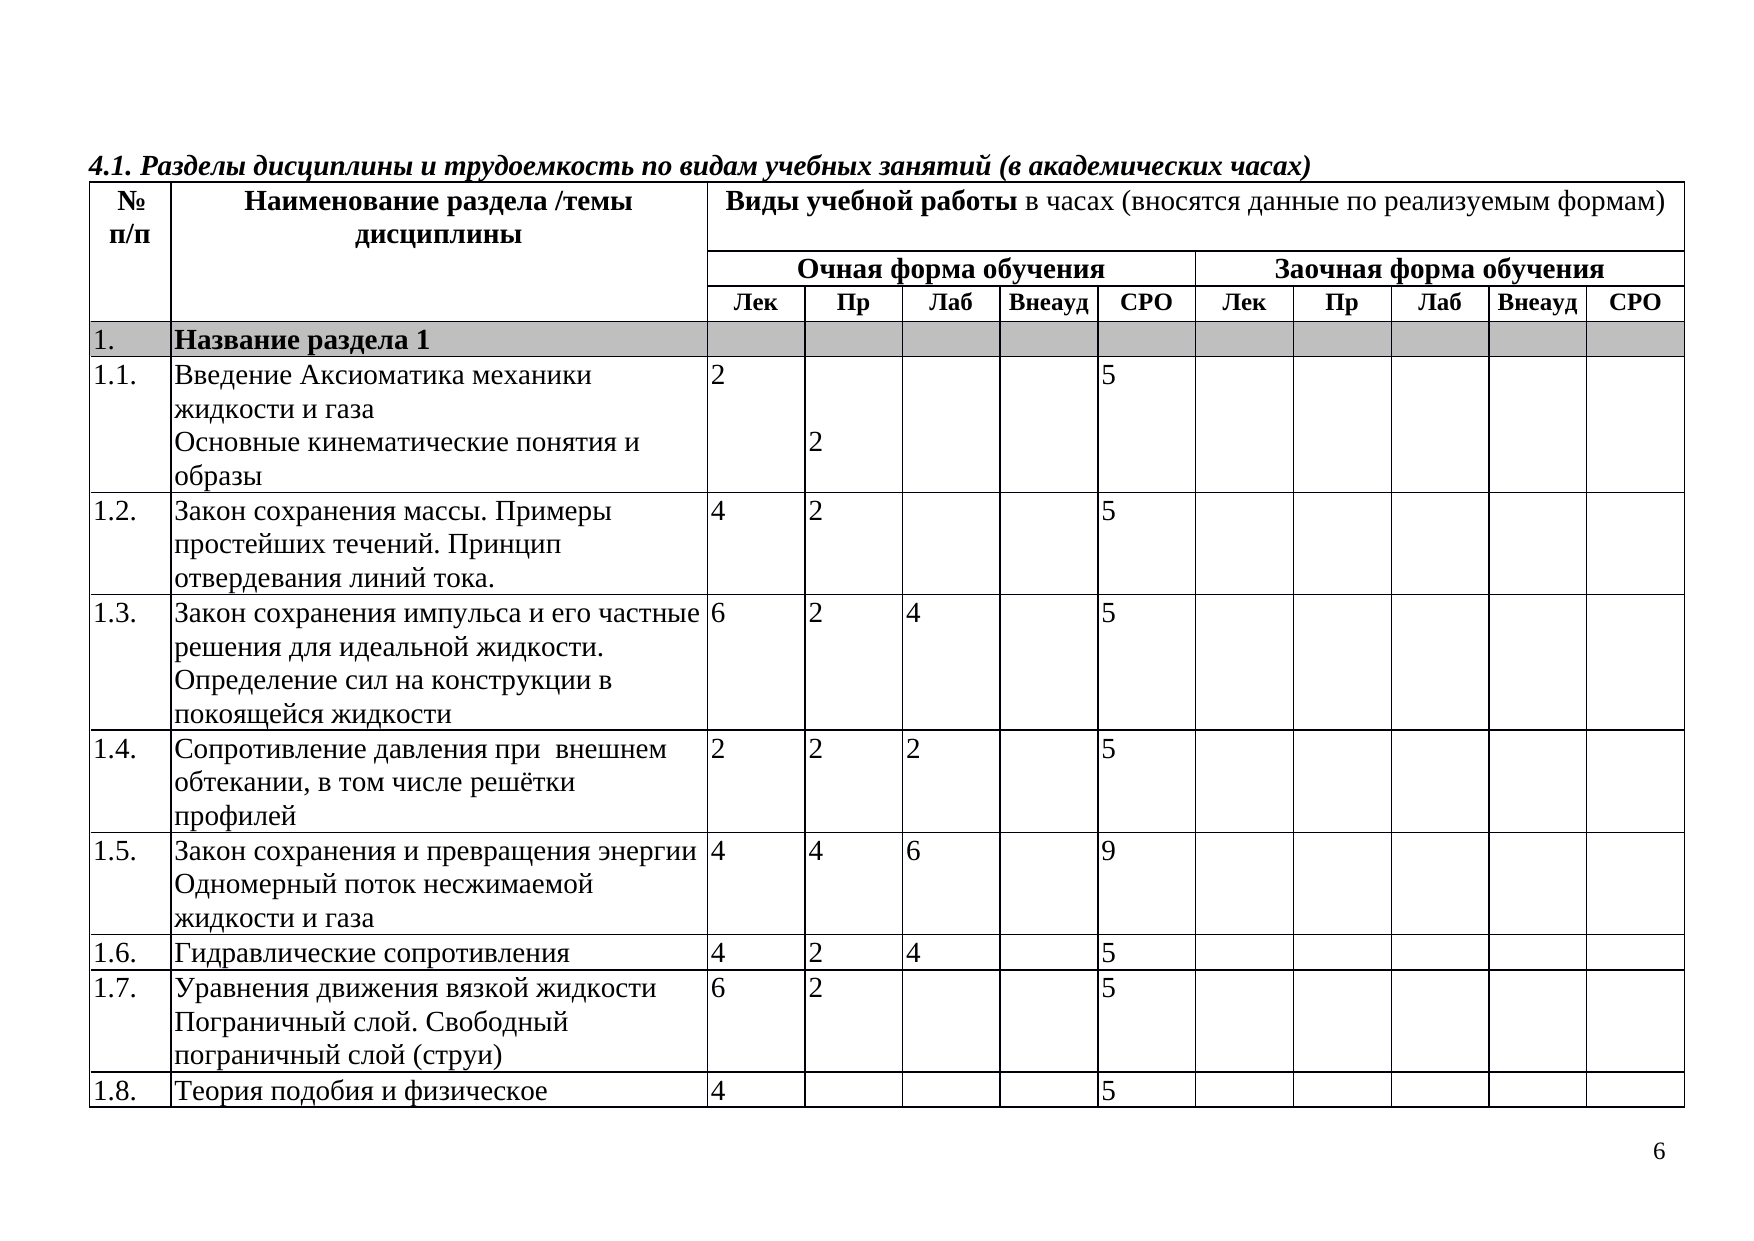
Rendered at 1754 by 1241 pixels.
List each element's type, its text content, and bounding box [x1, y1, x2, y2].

table_cell [1587, 731, 1684, 832]
table_cell [1490, 731, 1586, 832]
table_cell [903, 971, 999, 1071]
table_header № п/п [90, 183, 170, 321]
table_cell 5 [1099, 935, 1195, 969]
table_cell 6 [708, 595, 804, 729]
table_cell [1587, 833, 1684, 934]
text 4.1. Разделы дисциплины и трудоемкость по видам учебных занятий (в академических часах) [89, 148, 1665, 181]
table_cell [1294, 935, 1391, 969]
table_cell [1587, 971, 1684, 1071]
table_cell [1490, 971, 1586, 1071]
table_cell 1. [90, 322, 170, 356]
table_cell [1294, 322, 1391, 356]
table_cell Гидравлические сопротивления [172, 935, 707, 969]
table_cell 1.8. [90, 1072, 170, 1106]
table_cell СРО [1099, 287, 1195, 321]
table_cell [1490, 493, 1586, 594]
table_cell 2 [903, 731, 999, 832]
table_cell 5 [1099, 731, 1195, 832]
table_cell Лаб [903, 287, 999, 321]
table_cell 2 [806, 971, 902, 1071]
table_cell [1001, 935, 1097, 969]
table_cell [1294, 595, 1391, 729]
table_cell [1196, 357, 1293, 491]
table_cell 2 [806, 595, 902, 729]
table_cell [708, 322, 804, 356]
table_cell Введение Аксиоматика механики жидкости и газа Основные кинематические понятия и образы [172, 357, 707, 491]
table_cell [1001, 493, 1097, 594]
table_cell [1490, 357, 1586, 491]
table_cell [1392, 731, 1488, 832]
table_cell Сопротивление давления при внешнем обтекании, в том числе решётки профилей [172, 731, 707, 832]
table_cell [1392, 833, 1488, 934]
table_cell 4 [708, 1073, 804, 1106]
table_cell [1392, 357, 1488, 491]
table_cell Название раздела 1 [172, 322, 707, 356]
table_cell 1.3. [90, 595, 170, 729]
table_cell [1294, 1073, 1391, 1106]
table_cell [172, 1073, 707, 1106]
table_header Виды учебной работы в часах (вносятся данные по реализуемым формам) [708, 183, 1684, 250]
table_cell Закон сохранения импульса и его частные решения для идеальной жидкости. Определение сил на конструкции в покоящейся жидкости [172, 595, 707, 729]
table_cell [806, 322, 902, 356]
table_cell Лек [1196, 287, 1293, 321]
table_cell Закон сохранения массы. Примеры простейших течений. Принцип отвердевания линий тока. [172, 493, 707, 594]
table_cell Очная форма обучения [708, 252, 1195, 285]
table_cell [1294, 493, 1391, 594]
table_cell 2 [708, 731, 804, 832]
table_cell [1294, 833, 1391, 934]
table_cell 5 [1099, 971, 1195, 1071]
table_cell [1196, 833, 1293, 934]
table_cell [903, 322, 999, 356]
table_cell 4 [708, 833, 804, 934]
table_cell [1294, 731, 1391, 832]
table_cell [1001, 731, 1097, 832]
table_cell 5 [1099, 595, 1195, 729]
table_cell Внеауд [1001, 287, 1097, 321]
table_cell [1392, 935, 1488, 969]
table_cell Лаб [1392, 287, 1488, 321]
table_cell 4 [806, 833, 902, 934]
table_cell [1001, 971, 1097, 1071]
table_cell 1.1. [90, 357, 170, 491]
table_cell [1294, 971, 1391, 1071]
table_cell 5 [1099, 1073, 1195, 1106]
table_cell [1001, 357, 1097, 491]
table_cell [1490, 1073, 1586, 1106]
table_cell [806, 1073, 902, 1106]
table_cell [1196, 1073, 1293, 1106]
table_cell 1.4. [90, 730, 170, 832]
table_cell 4 [708, 493, 804, 594]
table_cell [1490, 595, 1586, 729]
table_cell [903, 493, 999, 594]
table_cell 4 [903, 935, 999, 969]
table_cell [1294, 357, 1391, 491]
table_cell 5 [1099, 493, 1195, 594]
table_cell [1587, 322, 1684, 356]
table_cell [1196, 322, 1293, 356]
table_cell [1490, 935, 1586, 969]
table_cell [903, 1073, 999, 1106]
table_cell Уравнения движения вязкой жидкости Пограничный слой. Свободный пограничный слой (струи) [172, 971, 707, 1071]
table_cell 2 [806, 935, 902, 969]
table_cell Внеауд [1490, 287, 1586, 321]
table_cell [1001, 833, 1097, 934]
table_cell [1196, 935, 1293, 969]
table_cell [1587, 493, 1684, 594]
table_cell [903, 357, 999, 491]
table_cell [1587, 357, 1684, 491]
table_cell 1.7. [90, 970, 170, 1071]
table_cell 2 [708, 357, 804, 491]
table_cell [1196, 595, 1293, 729]
table_cell 2 [806, 731, 902, 832]
table_cell 5 [1099, 357, 1195, 491]
table_cell [1392, 971, 1488, 1071]
table_cell 4 [708, 935, 804, 969]
table_cell [1099, 322, 1195, 356]
table_cell 6 [903, 833, 999, 934]
table_cell 9 [1099, 833, 1195, 934]
table_cell Лек [708, 287, 804, 321]
table_cell 4 [903, 595, 999, 729]
table_cell [1196, 971, 1293, 1071]
table_cell Пр [806, 287, 902, 321]
table_cell Заочная форма обучения [1196, 252, 1684, 285]
table_header Наименование раздела /темы дисциплины [172, 183, 707, 321]
table_cell [1587, 595, 1684, 729]
table_cell [1490, 322, 1586, 356]
table_cell СРО [1587, 287, 1684, 321]
table_cell [1196, 493, 1293, 594]
table_cell [1001, 595, 1097, 729]
table_cell 1.6. [90, 935, 170, 969]
table_cell [1392, 322, 1488, 356]
table_cell [1001, 1073, 1097, 1106]
table_cell [1587, 1073, 1684, 1106]
table_cell 2 [806, 357, 902, 491]
table_cell 6 [708, 971, 804, 1071]
table_cell [1392, 1073, 1488, 1106]
table_cell Пр [1294, 287, 1391, 321]
table_cell [1392, 493, 1488, 594]
table_cell 1.5. [90, 833, 170, 934]
table_cell 2 [806, 493, 902, 594]
table_cell [1196, 731, 1293, 832]
table_cell Закон сохранения и превращения энергии Одномерный поток несжимаемой жидкости и газа [172, 833, 707, 934]
table_cell 1.2. [90, 493, 170, 594]
table_cell [1001, 322, 1097, 356]
table_cell [1392, 595, 1488, 729]
table_cell [1490, 833, 1586, 934]
table_cell [1587, 935, 1684, 969]
